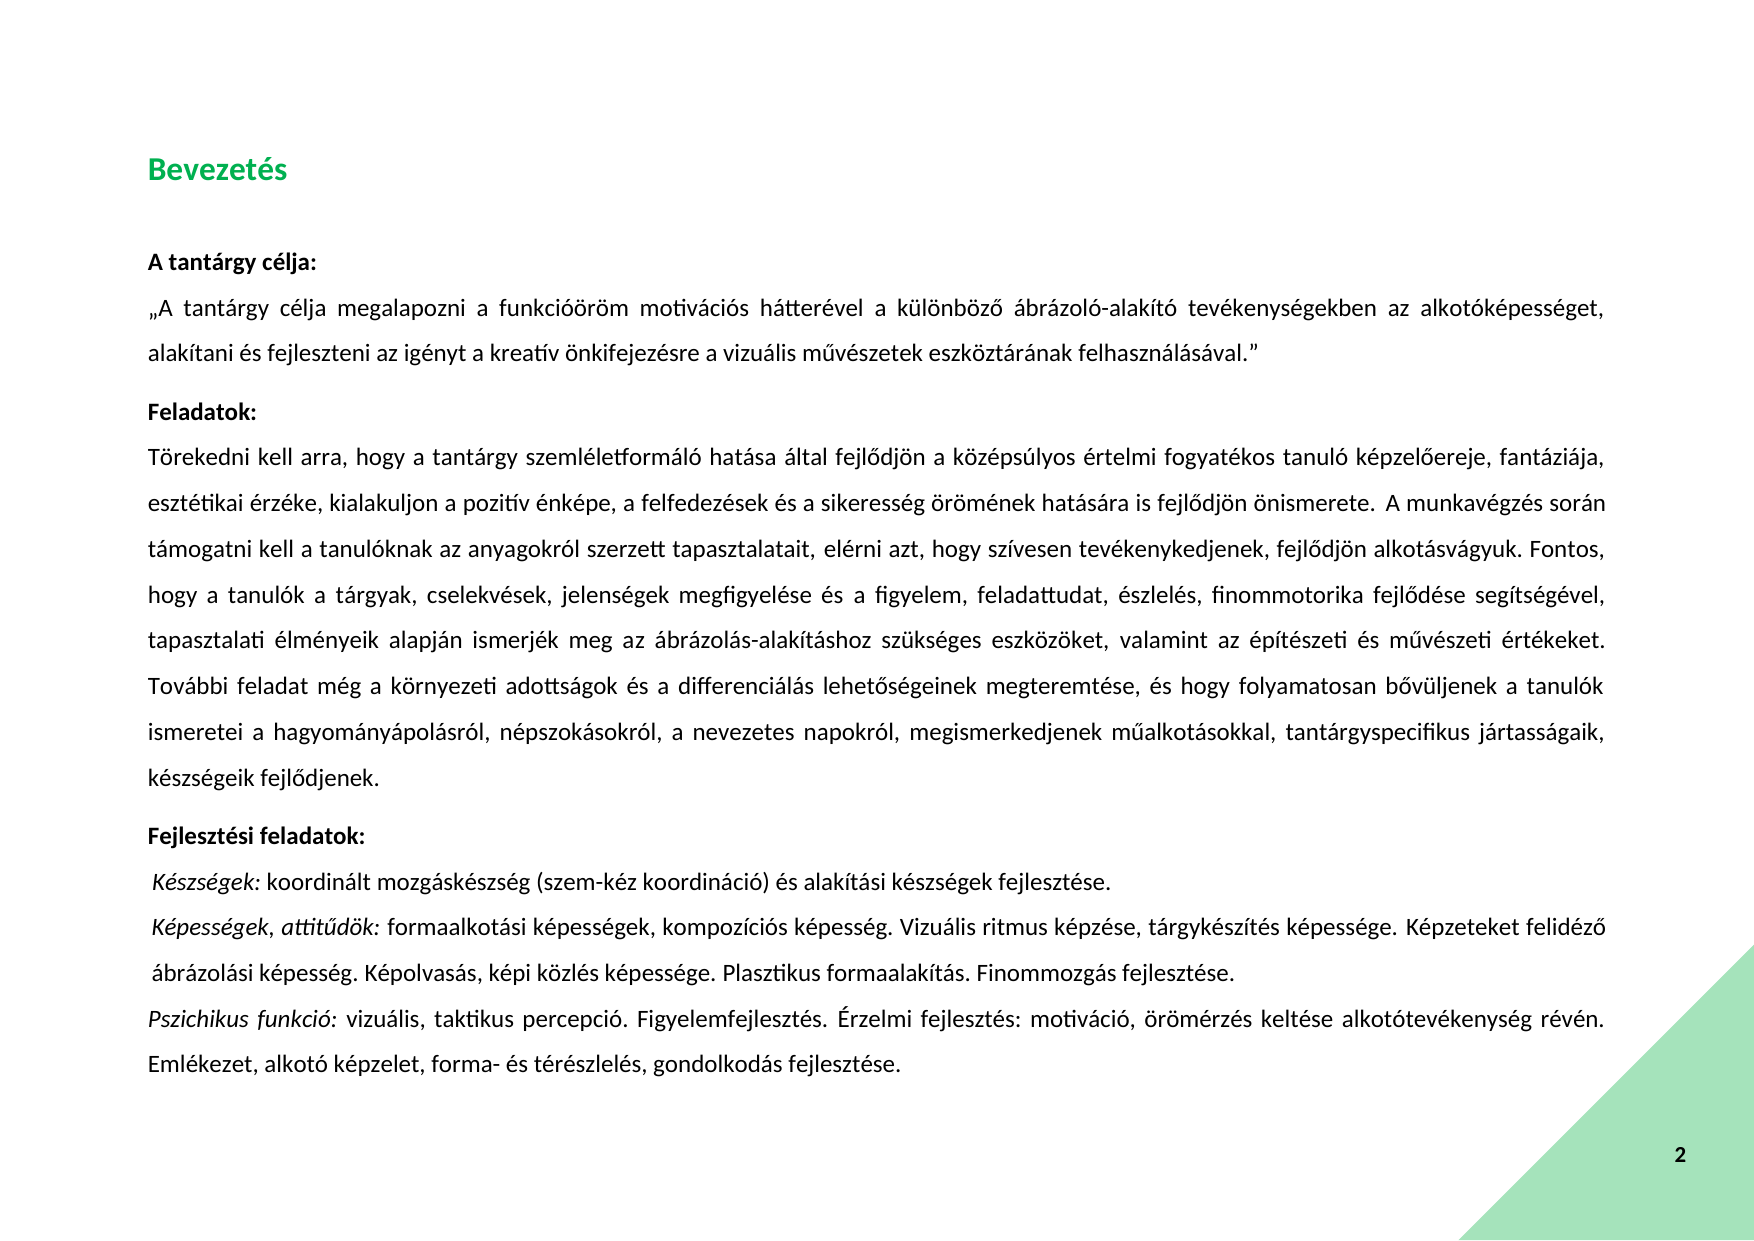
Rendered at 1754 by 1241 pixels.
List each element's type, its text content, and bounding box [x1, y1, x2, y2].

text Fejlesztési feladatok: [148, 820, 1606, 850]
text „A tantárgy célja megalapozni a funkcióöröm motivációs hátterével a különböző ábrázoló-alakító tevékenységekben az alkotóképességet, alakítani és fejleszteni az igényt a kreatív önkifejezésre a vizuális művészetek eszköztárának felhasználásával.” [148, 292, 1606, 368]
text Pszichikus funkció: vizuális, taktikus percepció. Figyelemfejlesztés. Érzelmi fejlesztés: motiváció, örömérzés keltése alkotótevékenység révén. Emlékezet, alkotó képzelet, forma- és térészlelés, gondolkodás fejlesztése. [148, 1003, 1606, 1079]
text Feladatok: [148, 396, 1606, 426]
text Törekedni kell arra, hogy a tantárgy szemléletformáló hatása által fejlődjön a középsúlyos értelmi fogyatékos tanuló képzelőereje, fantáziája, esztétikai érzéke, kialakuljon a pozitív énképe, a felfedezések és a sikeresség örömének hatására is fejlődjön önismerete. A munkavégzés során támogatni kell a tanulóknak az anyagokról szerzett tapasztalatait, elérni azt, hogy szívesen tevékenykedjenek, fejlődjön alkotásvágyuk. Fontos, hogy a tanulók a tárgyak, cselekvések, jelenségek megfigyelése és a figyelem, feladattudat, észlelés, finommotorika fejlődése segítségével, tapasztalati élményeik alapján ismerjék meg az ábrázolás-alakításhoz szükséges eszközöket, valamint az építészeti és művészeti értékeket. További feladat még a környezeti adottságok és a differenciálás lehetőségeinek megteremtése, és hogy folyamatosan bővüljenek a tanulók ismeretei a hagyományápolásról, népszokásokról, a nevezetes napokról, megismerkedjenek műalkotásokkal, tantárgyspecifikus jártasságaik, készségeik fejlődjenek. [148, 442, 1606, 792]
text Bevezetés [148, 148, 1606, 188]
text Készségek: koordinált mozgáskészség (szem-kéz koordináció) és alakítási készségek fejlesztése. [152, 866, 1606, 896]
text Képességek, attitűdök: formaalkotási képességek, kompozíciós képesség. Vizuális ritmus képzése, tárgykészítés képessége. Képzeteket felidéző ábrázolási képesség. Képolvasás, képi közlés képessége. Plasztikus formaalakítás. Finommozgás fejlesztése. [151, 911, 1606, 988]
text A tantárgy célja: [148, 246, 1606, 277]
